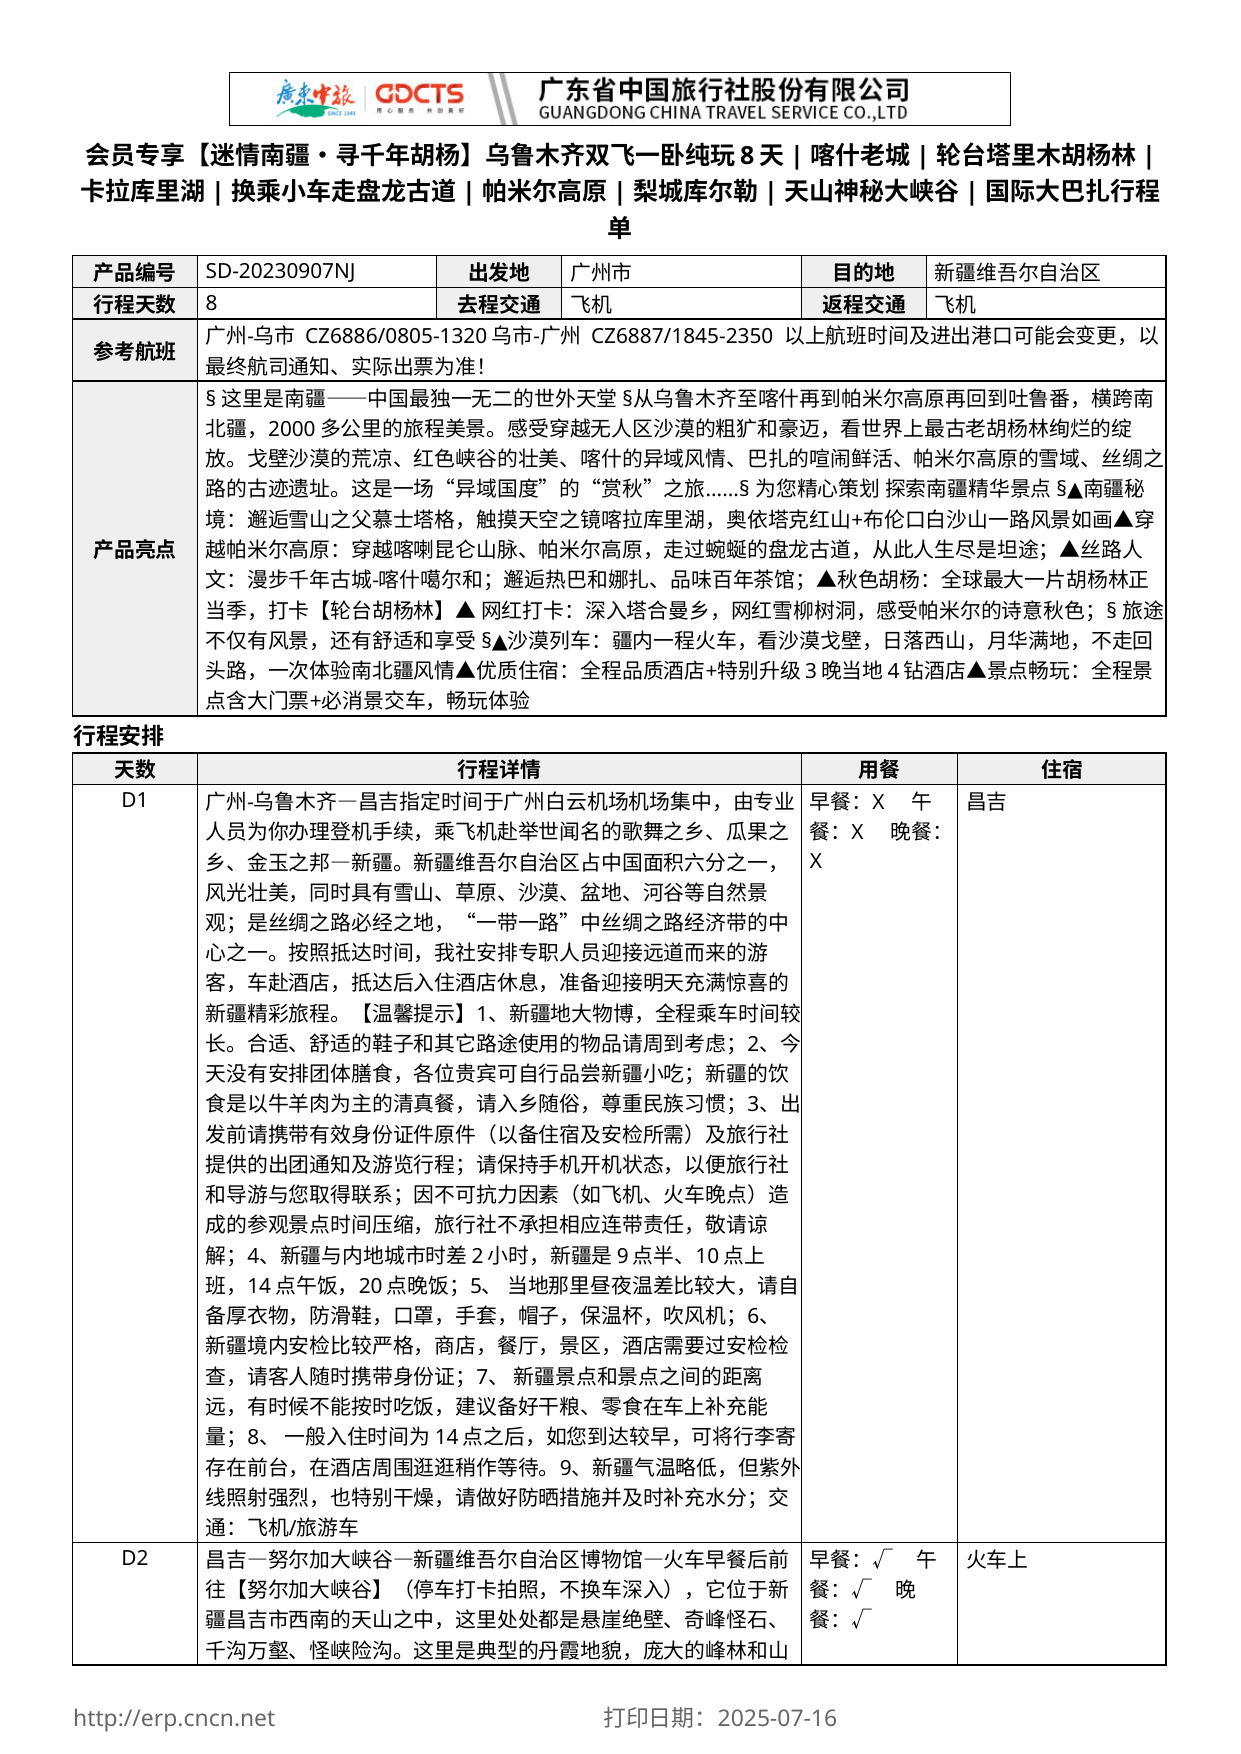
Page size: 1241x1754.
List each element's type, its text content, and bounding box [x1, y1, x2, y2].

table_cell 8 [198, 288, 436, 318]
table_cell 广州-乌鲁木齐—昌吉 [198, 785, 801, 1542]
table_header 出发地 [437, 256, 561, 286]
table_cell 飞机 [562, 288, 801, 318]
table_cell 返程交通 [802, 288, 926, 318]
table_header 新疆维吾尔自治区 [927, 256, 1165, 286]
table_header 产品编号 [73, 256, 197, 286]
table_cell 早餐：X 午餐：X 晚餐：X [802, 785, 957, 1542]
text 会员专享【迷情南疆•寻千年胡杨】乌鲁木齐双飞一卧纯玩8天 | 喀什老城 | 轮台塔里木胡杨林 | 卡拉库里湖 | 换乘小车走盘龙古道 | 帕米尔高原 | 梨城库尔勒 | 天山神秘大峡谷 | 国际大巴扎行程单 [73, 136, 1167, 244]
table_cell 广州-乌市 CZ6886/0805-1320 [198, 320, 1165, 380]
table_cell 早餐：√ 午餐：√ 晚餐：√ [802, 1543, 957, 1664]
table_cell 去程交通 [437, 288, 561, 318]
table_cell 参考航班 [73, 320, 197, 380]
table_cell 产品亮点 [73, 382, 197, 715]
picture [230, 73, 1010, 125]
table_header 行程详情 [198, 754, 801, 784]
table_cell D2 [73, 1543, 197, 1664]
table_header 用餐 [802, 754, 957, 784]
table_cell 昌吉 [958, 785, 1165, 1542]
table_header SD-20230907NJ [198, 256, 436, 286]
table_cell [198, 1543, 801, 1664]
text 行程安排 [73, 718, 1167, 751]
table_header 天数 [73, 754, 197, 784]
table_cell 行程天数 [73, 288, 197, 318]
table_cell § 这里是南疆——中国最独一无二的世外天堂 § [198, 382, 1165, 715]
table_header 广州市 [562, 256, 801, 286]
table_cell D1 [73, 785, 197, 1542]
table_cell 飞机 [927, 288, 1165, 318]
table_cell 火车上 [958, 1543, 1165, 1664]
table_header 目的地 [802, 256, 926, 286]
table_header 住宿 [958, 754, 1165, 784]
